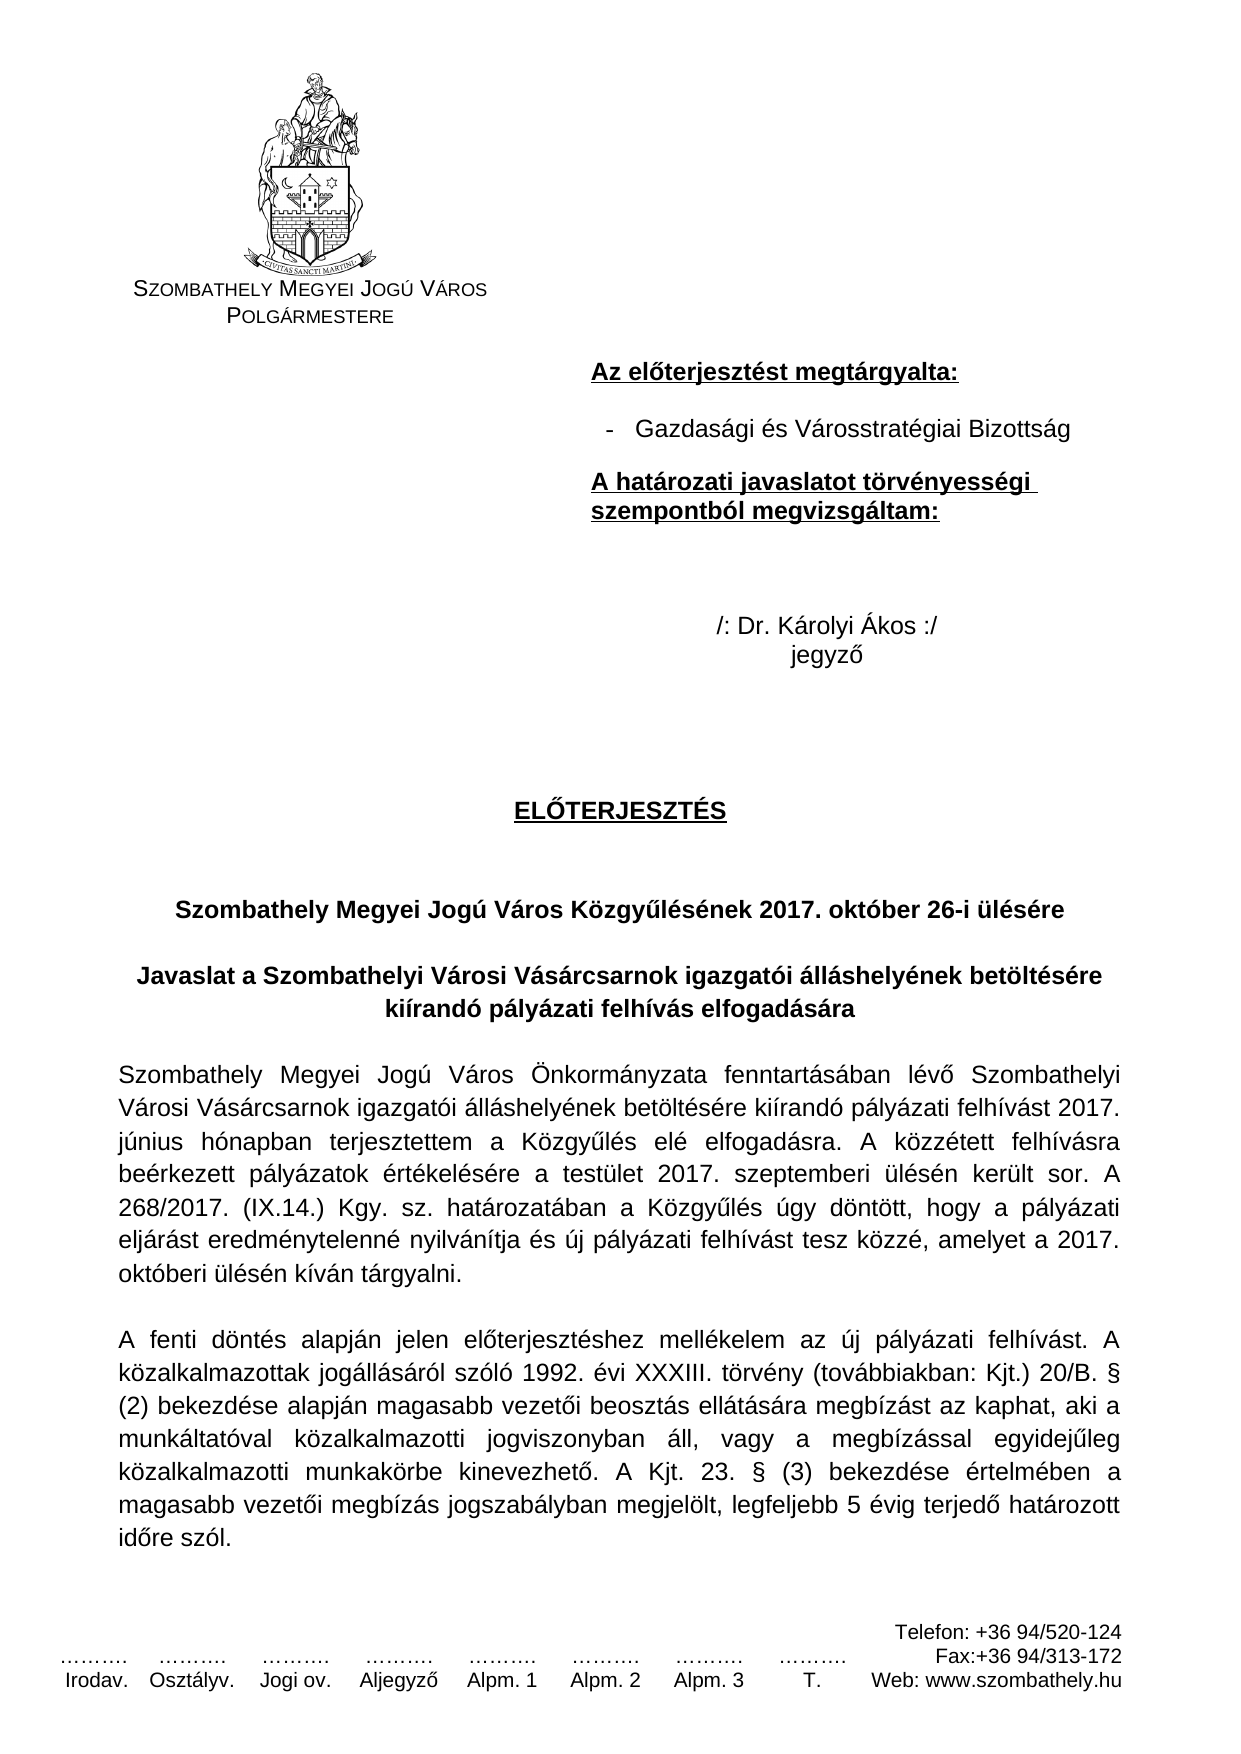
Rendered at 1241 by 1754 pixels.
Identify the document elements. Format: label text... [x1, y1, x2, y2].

text Szombathely Megyei Jogú Város Közgyűlésének 2017. október 26-i ülésére [118, 895, 1122, 924]
text Szombathely Megyei Jogú Város Önkormányzata fenntartásában lévő Szombathelyi Városi Vásárcsarnok igazgatói álláshelyének betöltésére kiírandó pályázati felhívást 2017. június hónapban terjesztettem a Közgyűlés elé elfogadásra. A közzétett felhívásra beérkezett pályázatok értékelésére a testület 2017. szeptemberi ülésén került sor. A 268/2017. (IX.14.) Kgy. sz. határozatában a Közgyűlés úgy döntött, hogy a pályázati eljárást eredménytelenné nyilvánítja és új pályázati felhívást tesz közzé, amelyet a 2017. októberi ülésén kíván tárgyalni. [118, 1060, 1122, 1287]
text ELŐTERJESZTÉS [118, 796, 1122, 825]
text Javaslat a Szombathelyi Városi Vásárcsarnok igazgatói álláshelyének betöltésére kiírandó pályázati felhívás elfogadására [118, 961, 1122, 1023]
picture [243, 73, 377, 276]
text A fenti döntés alapján jelen előterjesztéshez mellékelem az új pályázati felhívást. A közalkalmazottak jogállásáról szóló 1992. évi XXXIII. törvény (továbbiakban: Kjt.) 20/B. § (2) bekezdése alapján magasabb vezetői beosztás ellátására megbízást az kaphat, aki a munkáltatóval közalkalmazotti jogviszonyban áll, vagy a megbízással egyidejűleg közalkalmazotti munkakörbe kinevezhető. A Kjt. 23. § (3) bekezdése értelmében a magasabb vezetői megbízás jogszabályban megjelölt, legfeljebb 5 évig terjedő határozott időre szól. [118, 1324, 1122, 1551]
